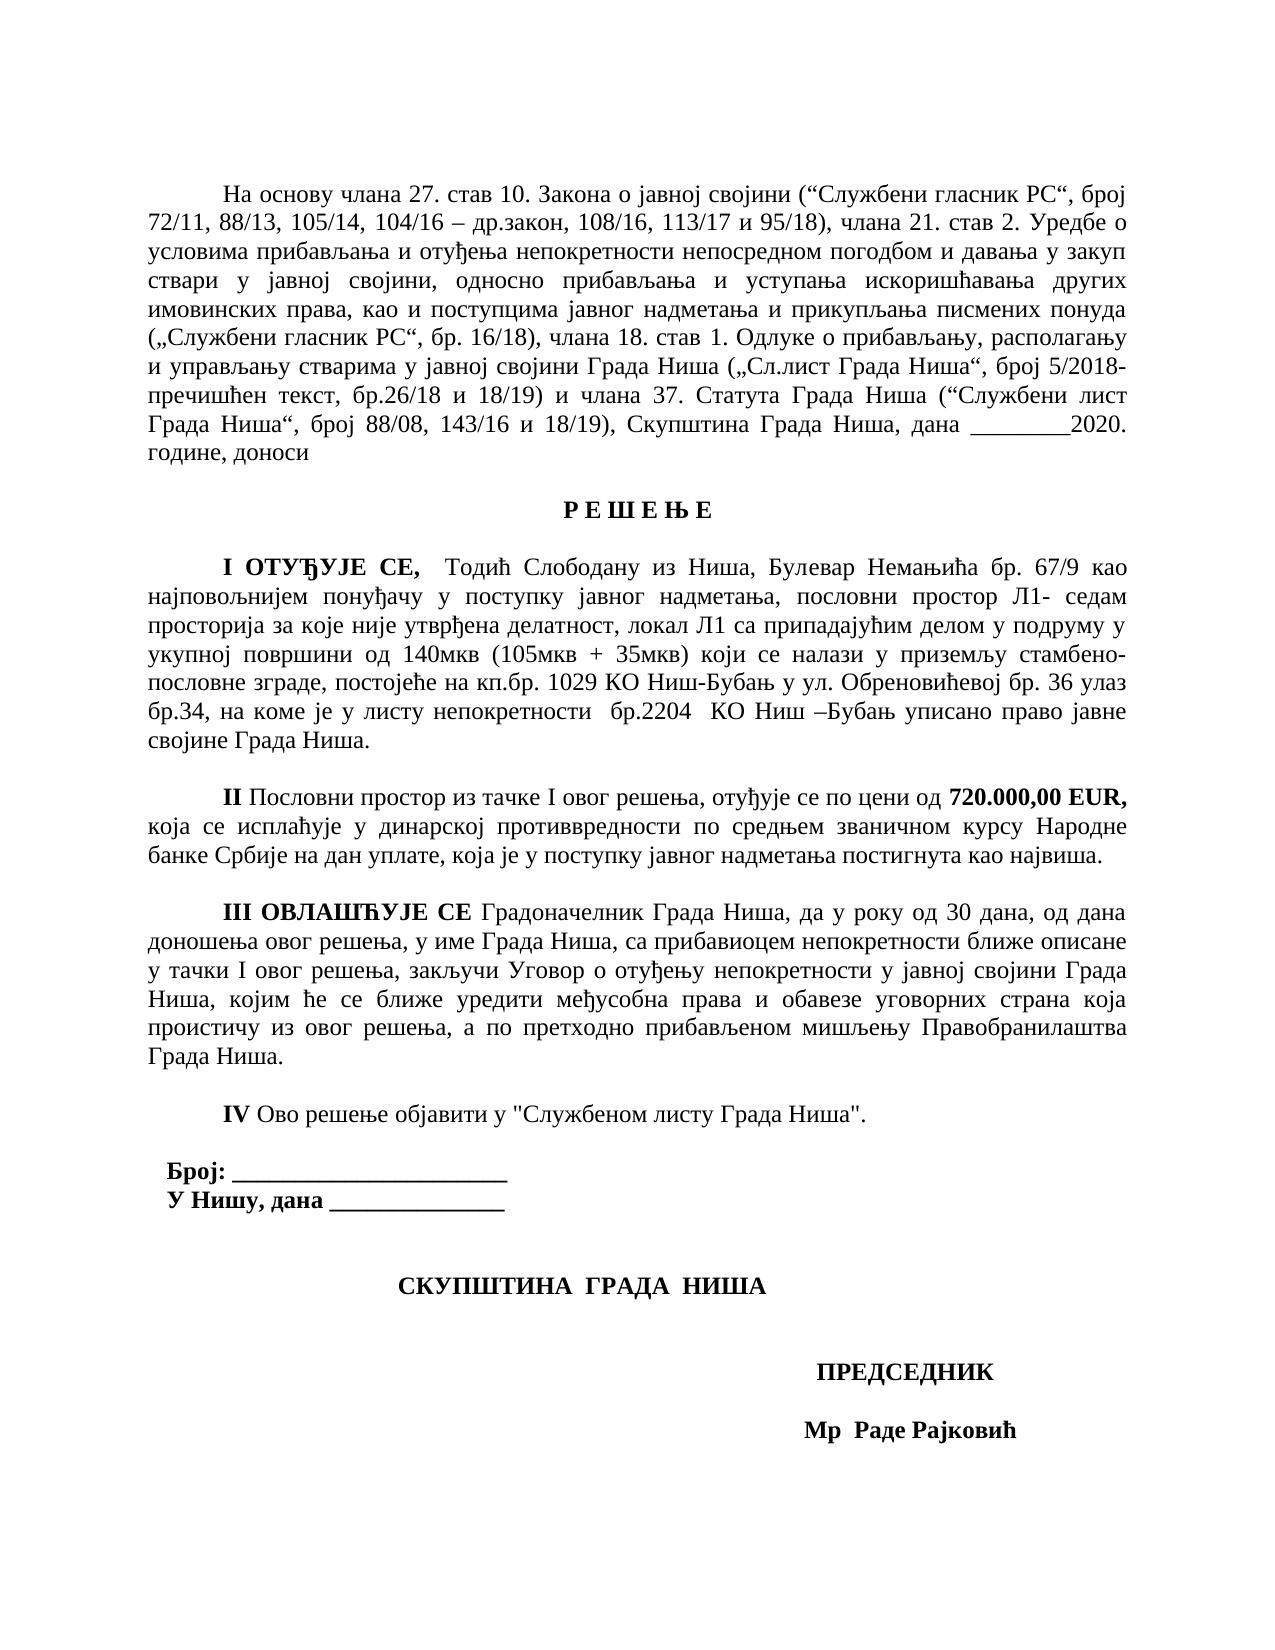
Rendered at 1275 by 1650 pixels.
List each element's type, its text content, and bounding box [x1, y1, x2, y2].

text На основу члана 27. став 10. Закона о јавној својини (“Службени гласник РС“, број 72/11, 88/13, 105/14, 104/16 – др.закон, 108/16, 113/17 и 95/18), члана 21. став 2. Уредбе о условима прибављања и отуђења непокретности непосредном погодбом и давања у закуп ствари у јавној својини, односно прибављања и уступања искоришћавања других имовинских права, као и поступцима јавног надметања и прикупљања писмених понуда („Службени гласник РС“, бр. 16/18), члана 18. став 1. Одлуке о прибављању, располагању и управљању стварима у јавној својини Града Ниша („Сл.лист Града Ниша“, број 5/2018-пречишћен текст, бр.26/18 и 18/19) и члана 37. Статута Града Ниша (“Службени лист Града Ниша“, број 88/08, 143/16 и 18/19), Скупштина Града Ниша, дана ________2020. године, доноси [148, 179, 1127, 466]
text III ОВЛАШЋУЈЕ СЕ Градоначелник Града Ниша, да у року од 30 дана, од дана доношења овог решења, у име Града Ниша, са прибавиоцем непокретности ближе описане у тачки I овог решења, закључи Уговор о отуђењу непокретности у јавној својини Града Ниша, којим ће се ближе уредити међусобна права и обавезе уговорних страна која проистичу из овог решења, а по претходно прибављеном мишљењу Правобранилаштва Града Ниша. [148, 897, 1127, 1070]
text Мр Раде Рајковић [148, 1415, 1127, 1444]
text У Нишу, дана ______________ [148, 1185, 1127, 1214]
text СКУПШТИНА ГРАДА НИША [148, 1271, 1127, 1300]
text II Пословни простор из тачке I овог решења, отуђује се по цени од 720.000,00 EUR, која се исплаћује у динарској противвредности по средњем званичном курсу Народне банке Србије на дан уплате, која је у поступку јавног надметања постигнута као највиша. [148, 782, 1127, 869]
text IV Ово решење објавити у "Службеном листу Града Ниша". [148, 1099, 1127, 1127]
text I ОТУЂУЈЕ СЕ, Тодић Слободану из Ниша, Булeвар Немањића бр. 67/9 као најповољнијем понуђачу у поступку јавног надметања, пословни простор Л1- седам просторија за које није утврђена делатност, локал Л1 са припадајућим делом у подруму у укупној површини од 140мкв (105мкв + 35мкв) који се налази у приземљу стамбено-пословне зграде, постојеће на кп.бр. 1029 КО Ниш-Бубањ у ул. Обреновићевој бр. 36 улаз бр.34, на коме је у листу непокретности бр.2204 КО Ниш –Бубањ уписано право јавне својине Града Ниша. [148, 552, 1127, 754]
text Број: ______________________ [148, 1156, 1127, 1185]
text Р Е Ш Е Њ Е [148, 495, 1127, 524]
text ПРЕДСЕДНИК [148, 1357, 1127, 1415]
